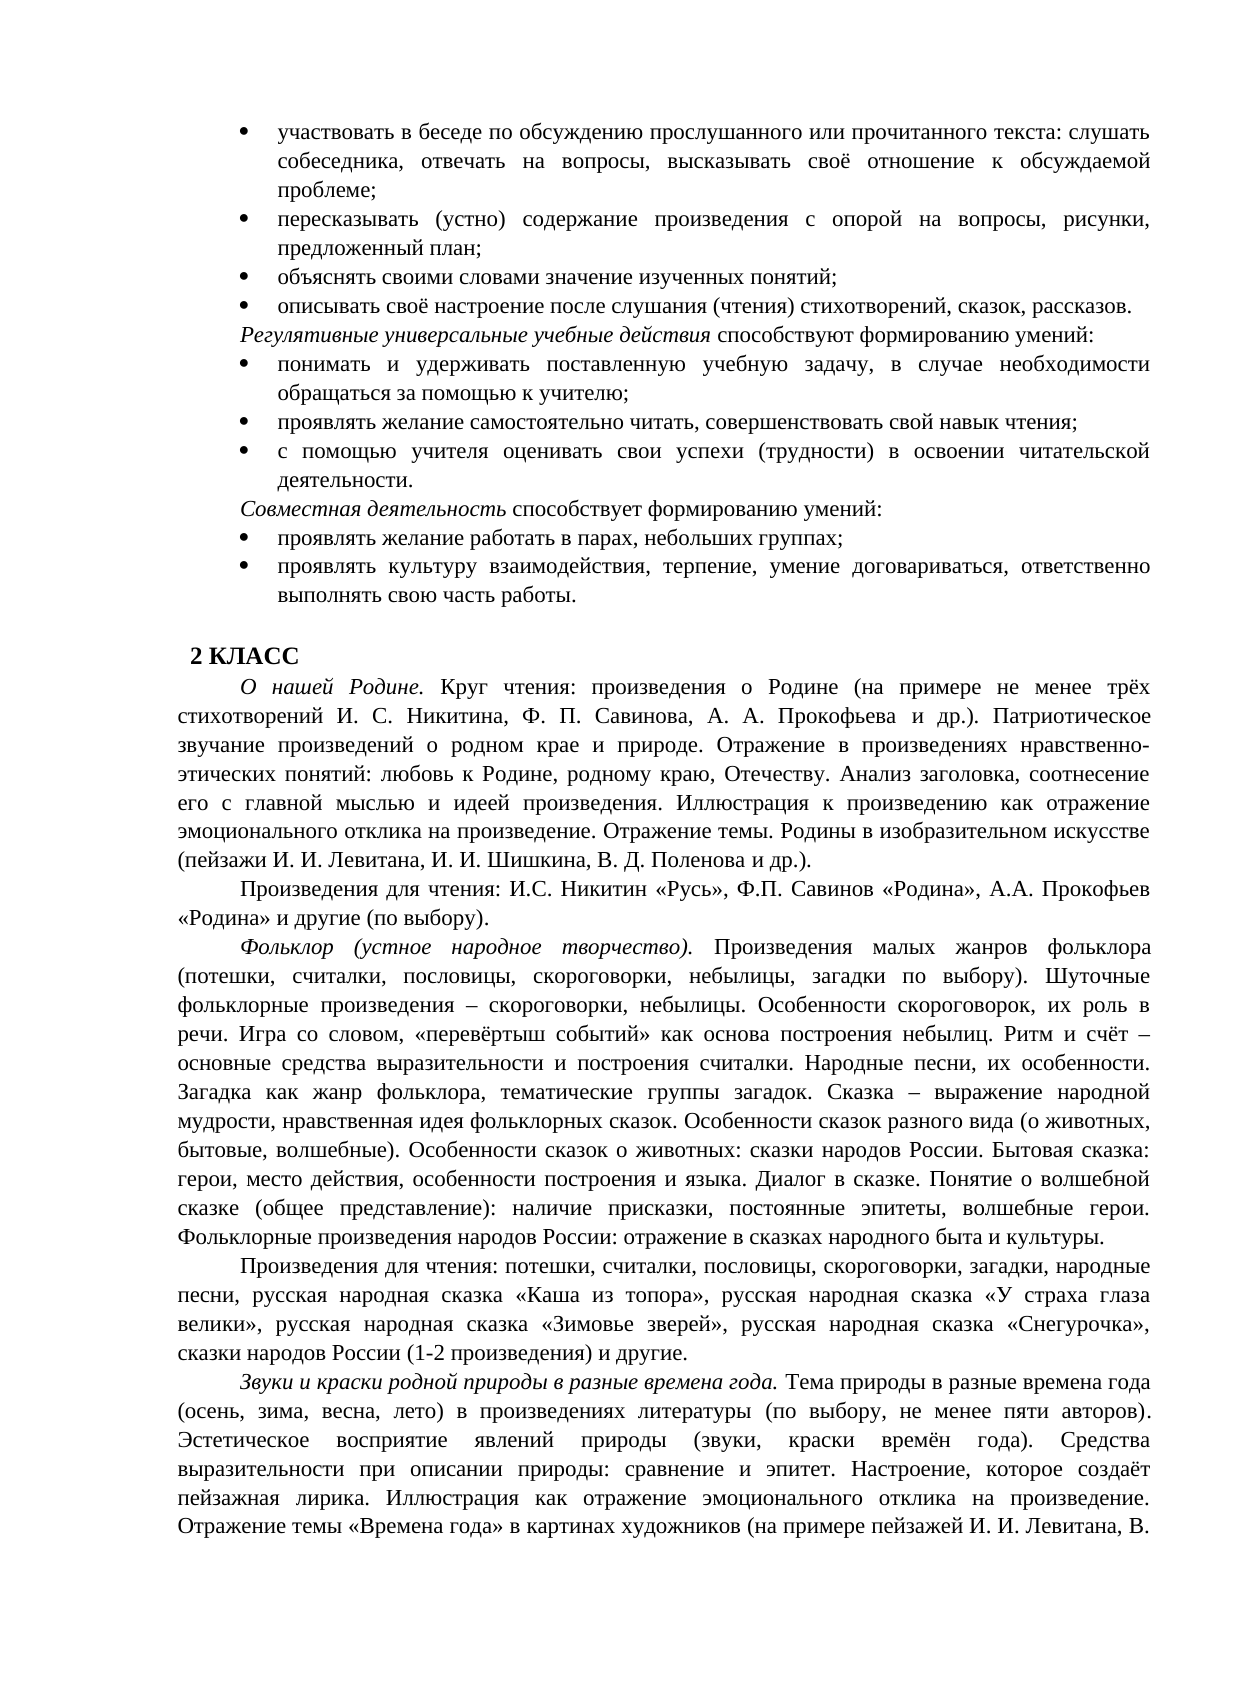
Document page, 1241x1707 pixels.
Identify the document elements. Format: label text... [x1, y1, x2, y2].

text Произведения для чтения: И.С. Никитин «Русь», Ф.П. Савинов «Родина», А.А. Прокофьев «Родина» ‌и другие (по выбору)‌. [177, 875, 1152, 931]
list проявлять культуру взаимодействия, терпение, умение договариваться, ответственно выполнять свою часть работы. [240, 552, 1152, 608]
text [177, 1368, 1152, 1539]
text 2 КЛАСС [190, 641, 1152, 670]
text Фольклор (устное народное творчество). Произведения малых жанров фольклора (потешки, считалки, пословицы, скороговорки, небылицы, загадки по выбору). Шуточные фольклорные произведения – скороговорки, небылицы. Особенности скороговорок, их роль в речи. Игра со словом, «перевёртыш событий» как основа построения небылиц. Ритм и счёт – основные средства выразительности и построения считалки. Народные песни, их особенности. Загадка как жанр фольклора, тематические группы загадок. Сказка – выражение народной мудрости, нравственная идея фольклорных сказок. Особенности сказок разного вида (о животных, бытовые, волшебные). Особенности сказок о животных: сказки народов России. Бытовая сказка: герои, место действия, особенности построения и языка. Диалог в сказке. Понятие о волшебной сказке (общее представление): наличие присказки, постоянные эпитеты, волшебные герои. Фольклорные произведения народов России: отражение в сказках народного быта и культуры. [177, 933, 1152, 1249]
list пересказывать (устно) содержание произведения с опорой на вопросы, рисунки, предложенный план; [240, 205, 1152, 260]
list с помощью учителя оценивать свои успехи (трудности) в освоении читательской деятельности. [240, 437, 1152, 492]
list объяснять своими словами значение изученных понятий; [240, 263, 1152, 289]
list проявлять желание работать в парах, небольших группах; [240, 523, 1152, 550]
text Совместная деятельность способствует формированию умений: [177, 494, 1152, 521]
list проявлять желание самостоятельно читать, совершенствовать свой навык чтения; [240, 408, 1152, 434]
text Произведения для чтения: потешки, считалки, пословицы, скороговорки, загадки, народные песни, русская народная сказка «Каша из топора», русская народная сказка «У страха глаза велики», русская народная сказка «Зимовье зверей», русская народная сказка «Снегурочка», сказки народов России ‌(1-2 произведения) и другие.‌ [177, 1252, 1152, 1365]
text Регулятивные универсальные учебные действия способствуют формированию умений: [177, 321, 1152, 347]
list понимать и удерживать поставленную учебную задачу, в случае необходимости обращаться за помощью к учителю; [240, 350, 1152, 405]
text О нашей Родине. Круг чтения: произведения о Родине (на примере не менее трёх стихотворений И. С. Никитина, Ф. П. Савинова, А. А. Прокофьева ‌и др.‌). Патриотическое звучание произведений о родном крае и природе. Отражение в произведениях нравственно-этических понятий: любовь к Родине, родному краю, Отечеству. Анализ заголовка, соотнесение его с главной мыслью и идеей произведения. Иллюстрация к произведению как отражение эмоционального отклика на произведение. Отражение темы. Родины в изобразительном искусстве (пейзажи И. И. Левитана, И. И. Шишкина, В. Д. Поленова ‌и др.‌). [177, 673, 1152, 873]
list участвовать в беседе по обсуждению прослушанного или прочитанного текста: слушать собеседника, отвечать на вопросы, высказывать своё отношение к обсуждаемой проблеме; [240, 118, 1152, 202]
list описывать своё настроение после слушания (чтения) стихотворений, сказок, рассказов. [240, 292, 1152, 318]
